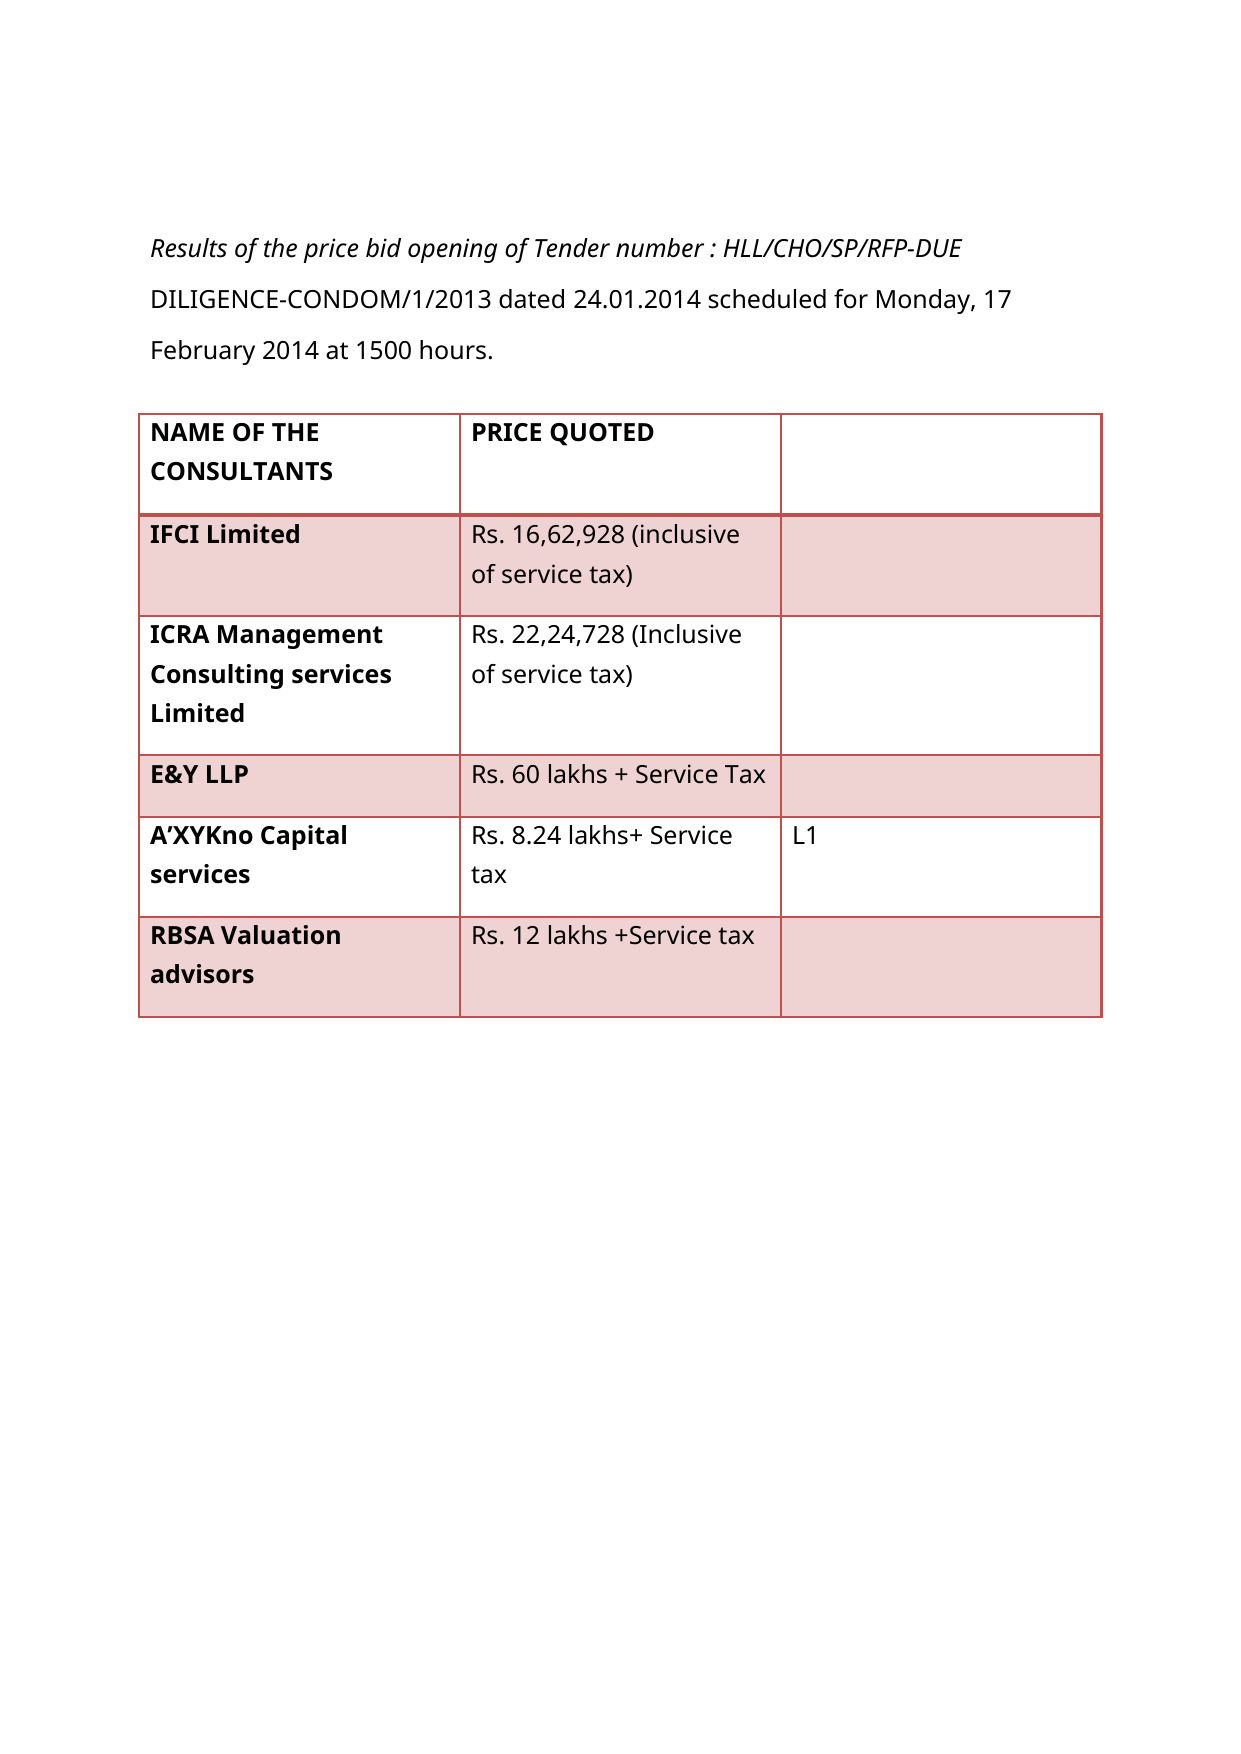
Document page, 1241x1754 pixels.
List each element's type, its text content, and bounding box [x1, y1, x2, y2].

table_cell IFCI Limited [140, 517, 459, 615]
table_cell ICRA Management Consulting services Limited [140, 617, 459, 754]
table_cell E&Y LLP [140, 756, 459, 816]
table_cell [782, 756, 1100, 816]
table_cell Rs. 16,62,928 (inclusive of service tax) [461, 517, 780, 615]
table_cell [782, 617, 1100, 754]
text Results of the price bid opening of Tender number : HLL/CHO/SP/RFP-DUE DILIGENCE-CONDOM/1/2013 dated 24.01.2014 scheduled for Monday, 17 February 2014 at 1500 hours. [150, 230, 1090, 366]
table_header [782, 415, 1100, 512]
table_cell Rs. 8.24 lakhs+ Service tax [461, 818, 780, 916]
table_cell Rs. 60 lakhs + Service Tax [461, 756, 780, 816]
table_cell A’XYKno Capital services [140, 818, 459, 916]
table_cell RBSA Valuation advisors [140, 918, 459, 1016]
table_cell Rs. 12 lakhs +Service tax [461, 918, 780, 1016]
table_cell [782, 918, 1100, 1016]
table_cell [782, 517, 1100, 615]
table_header PRICE QUOTED [461, 415, 780, 512]
table_header NAME OF THE CONSULTANTS [140, 415, 459, 512]
table_cell Rs. 22,24,728 (Inclusive of service tax) [461, 617, 780, 754]
table_cell L1 [782, 818, 1100, 916]
